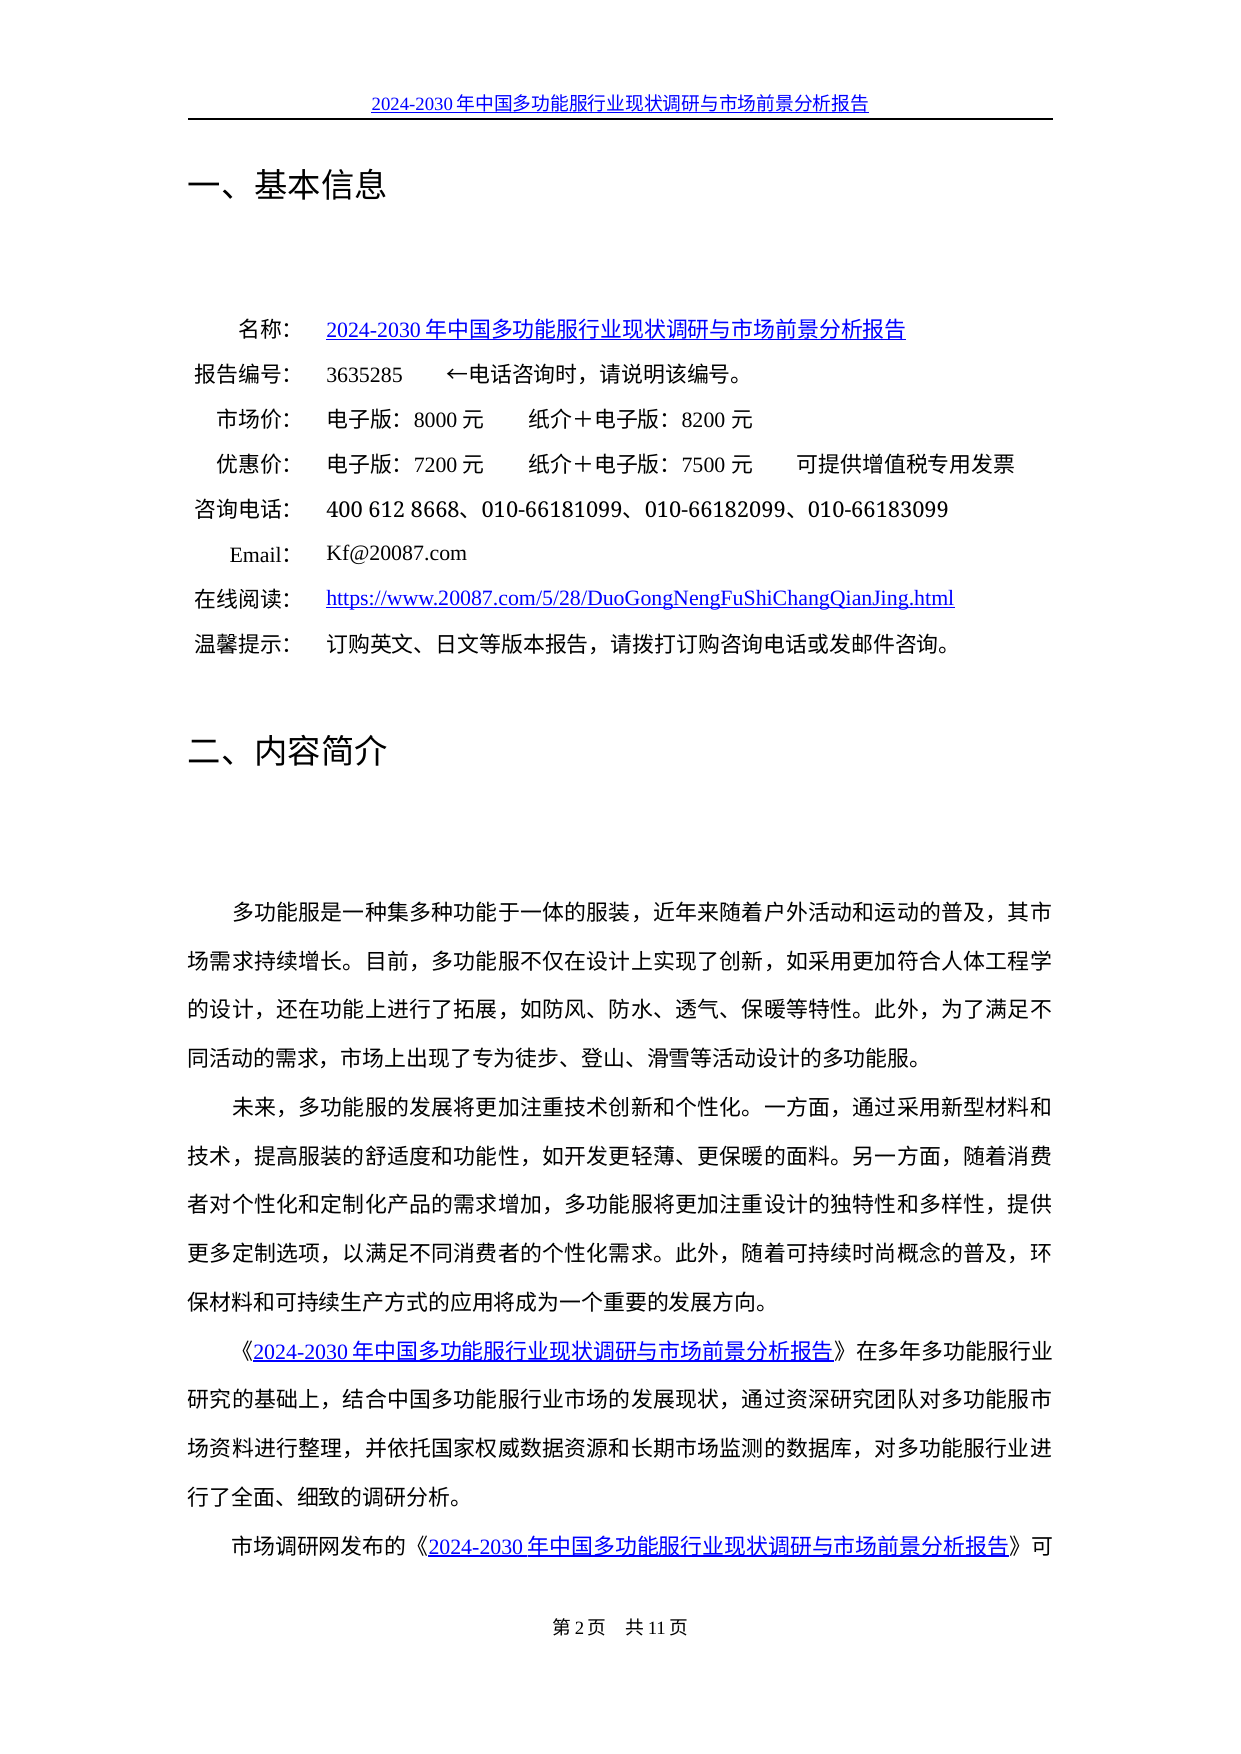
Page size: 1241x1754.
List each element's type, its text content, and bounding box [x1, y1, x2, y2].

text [187, 894, 1053, 1561]
table_cell 电子版：7200 元 纸介＋电子版：7500 元 可提供增值税专用发票 [315, 447, 1073, 492]
table_cell 市场价： [167, 402, 315, 447]
table_cell 3635285 ←电话咨询时，请说明该编号。 [315, 357, 1073, 402]
title 二、内容简介 [187, 717, 1053, 782]
table_cell 优惠价： [167, 447, 315, 492]
table_cell 报告编号： [167, 357, 315, 402]
table_cell Kf@20087.com [315, 537, 1073, 582]
title 一、基本信息 [187, 150, 1053, 215]
table_cell 电子版：8000 元 纸介＋电子版：8200 元 [315, 402, 1073, 447]
table_cell 订购英文、日文等版本报告，请拨打订购咨询电话或发邮件咨询。 [315, 627, 1073, 672]
table_header 2024-2030年中国多功能服行业现状调研与市场前景分析报告 [315, 312, 1073, 357]
table_cell Email： [167, 537, 315, 582]
table_cell 400 612 8668、010-66181099、010-66182099、010-66183099 [315, 492, 1073, 537]
table_cell 在线阅读： [167, 582, 315, 627]
table_cell 温馨提示： [167, 627, 315, 672]
table_cell [315, 582, 1073, 627]
table_header 名称： [167, 312, 315, 357]
table_cell 咨询电话： [167, 492, 315, 537]
